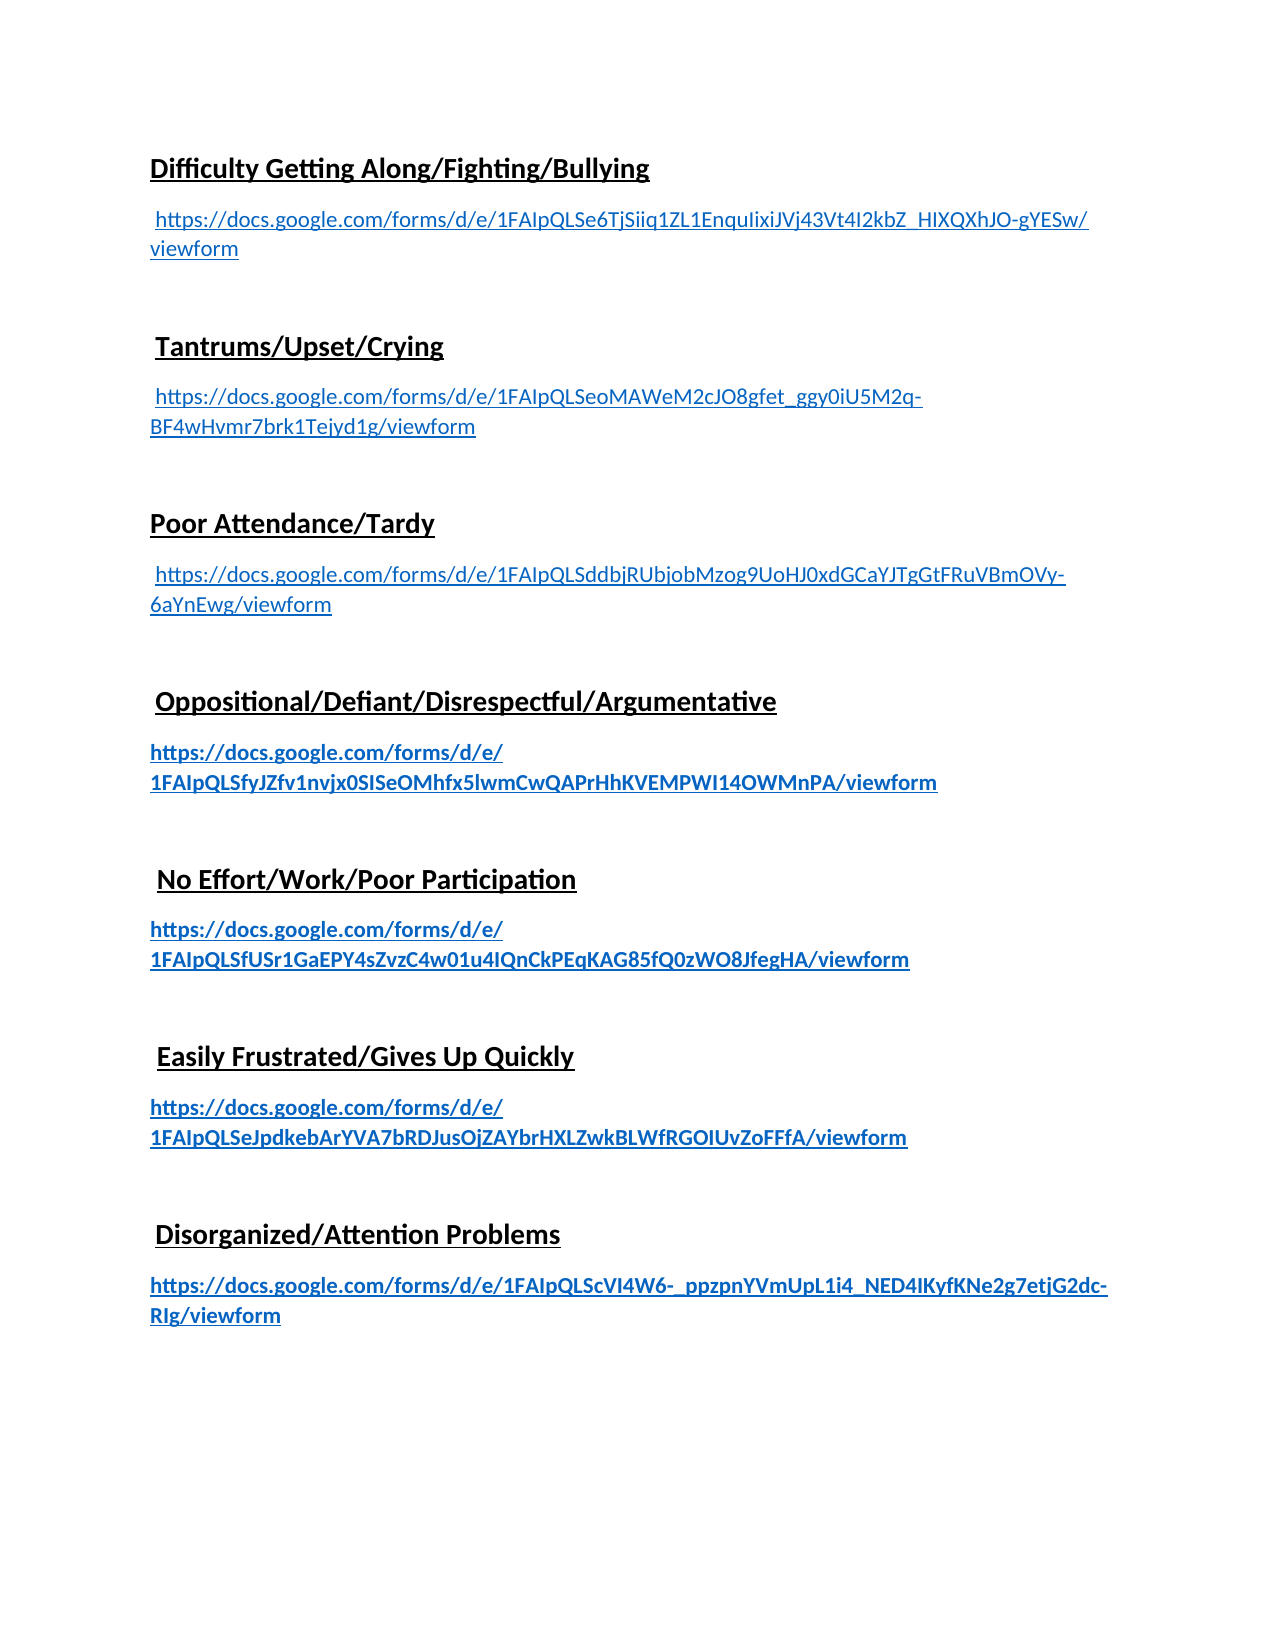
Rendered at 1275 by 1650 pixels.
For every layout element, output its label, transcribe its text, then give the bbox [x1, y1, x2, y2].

text Disorganized/Attention Problems [150, 1216, 1125, 1252]
text https://docs.google.com/forms/d/e/1FAIpQLScVI4W6-_ppzpnYVmUpL1i4_NED4IKyfKNe2g7etjG2dc-RIg/viewform [150, 1271, 1125, 1329]
text https://docs.google.com/forms/d/e/1FAIpQLSe6TjSiiq1ZL1EnquIixiJVj43Vt4I2kbZ_HIXQXhJO-gYESw/viewform [150, 205, 1125, 263]
text https://docs.google.com/forms/d/e/1FAIpQLSfUSr1GaEPY4sZvzC4w01u4IQnCkPEqKAG85fQ0zWO8JfegHA/viewform [150, 916, 1125, 973]
text Easily Frustrated/Gives Up Quickly [150, 1038, 1125, 1074]
text https://docs.google.com/forms/d/e/1FAIpQLSddbjRUbjobMzog9UoHJ0xdGCaYJTgGtFRuVBmOVy-6aYnEwg/viewform [150, 560, 1125, 618]
text https://docs.google.com/forms/d/e/1FAIpQLSeJpdkebArYVA7bRDJusOjZAYbrHXLZwkBLWfRGOIUvZoFFfA/viewform [150, 1093, 1125, 1151]
text Oppositional/Defiant/Disrespectful/Argumentative [150, 683, 1125, 719]
text Poor Attendance/Tardy [150, 505, 1125, 541]
text Difficulty Getting Along/Fighting/Bullying [150, 150, 1125, 186]
text https://docs.google.com/forms/d/e/1FAIpQLSeoMAWeM2cJO8gfet_ggy0iU5M2q-BF4wHvmr7brk1Tejyd1g/viewform [150, 382, 1125, 440]
text Tantrums/Upset/Crying [150, 328, 1125, 363]
text No Effort/Work/Poor Participation [150, 861, 1125, 896]
text https://docs.google.com/forms/d/e/1FAIpQLSfyJZfv1nvjx0SISeOMhfx5lwmCwQAPrHhKVEMPWI14OWMnPA/viewform [150, 738, 1125, 796]
